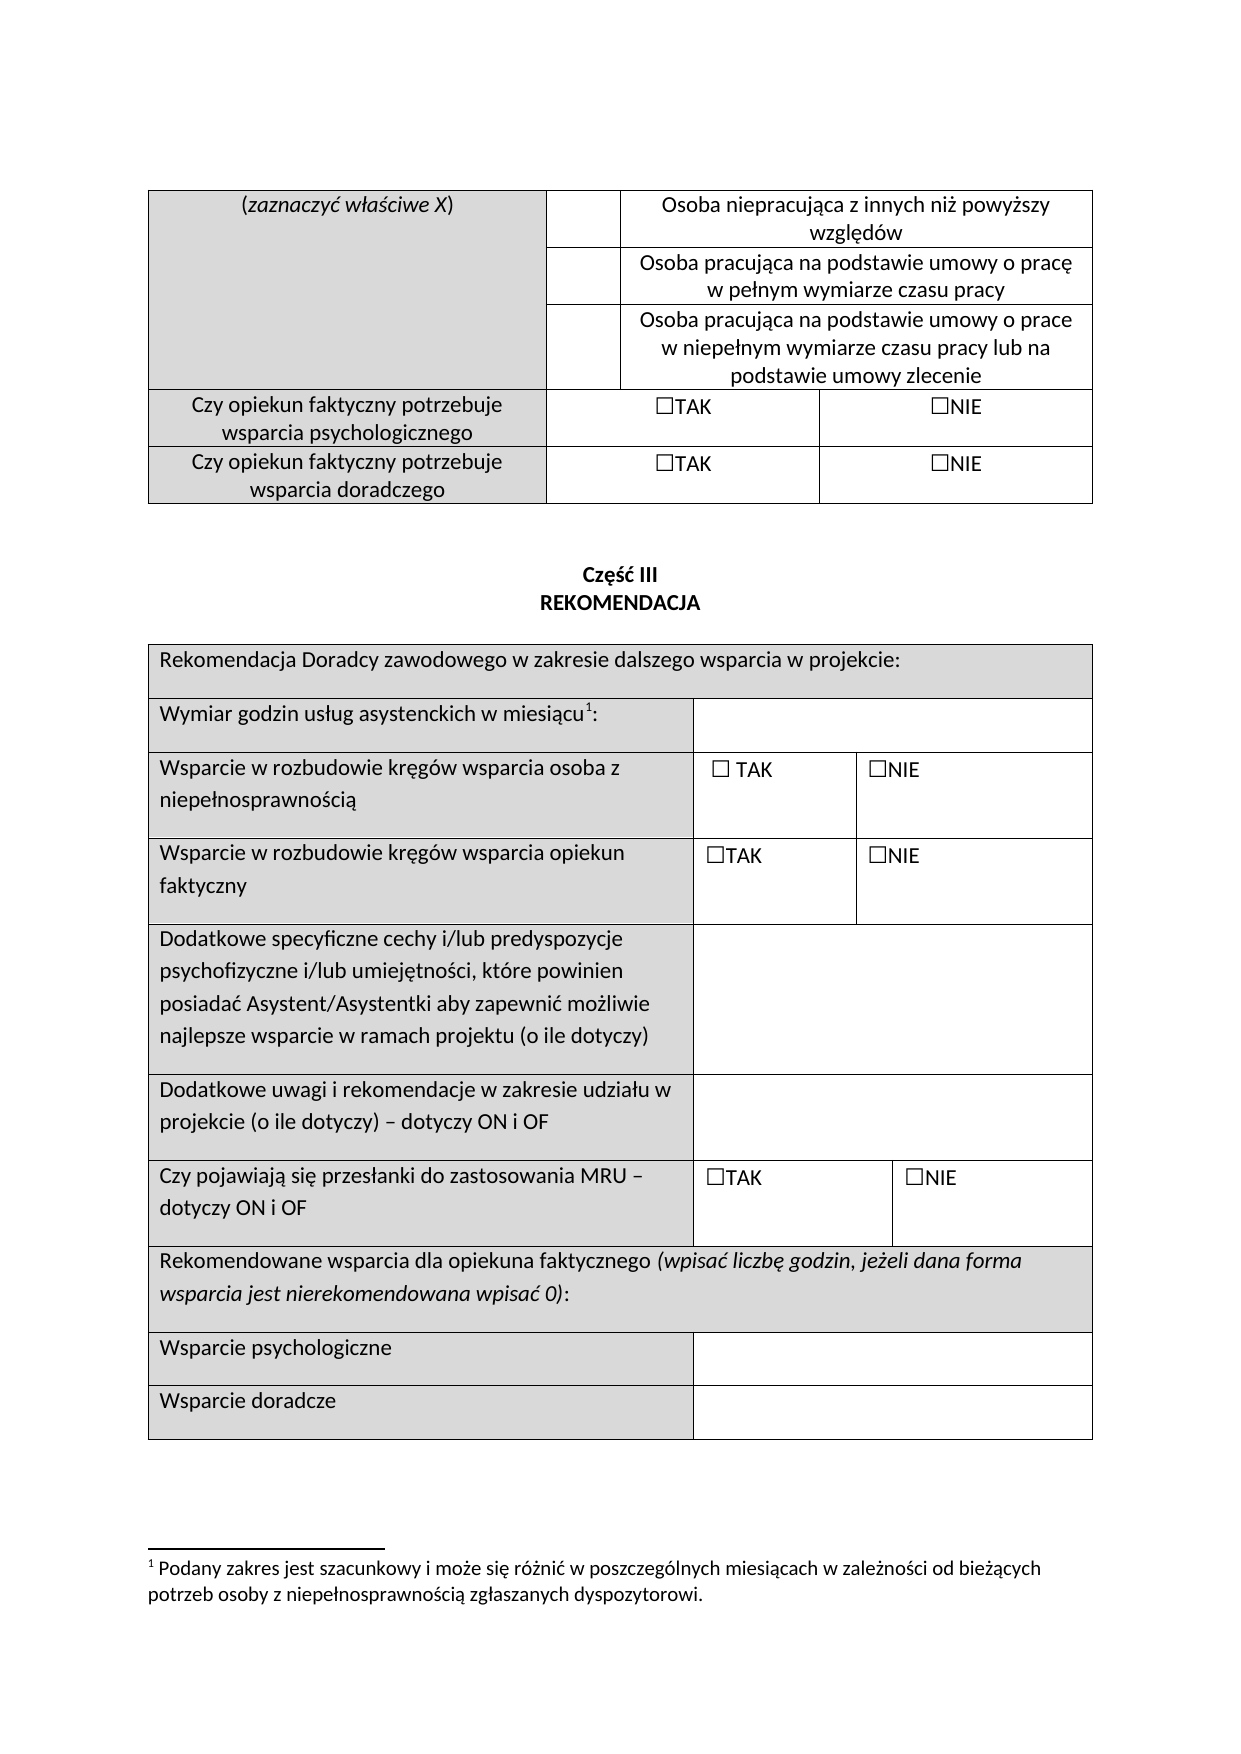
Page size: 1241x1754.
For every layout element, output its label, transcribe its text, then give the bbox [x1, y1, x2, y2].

table_cell NIE [857, 753, 1092, 837]
table_cell Czy opiekun faktyczny potrzebuje wsparcia doradczego [149, 447, 546, 503]
table_cell [694, 1386, 1092, 1439]
text REKOMENDACJA [148, 588, 1093, 616]
table_cell Wymiar godzin usług asystenckich w miesiącu: [149, 699, 693, 752]
table_cell NIE [820, 390, 1092, 446]
table_cell Czy pojawiają się przesłanki do zastosowania MRU – dotyczy ON i OF [149, 1161, 693, 1246]
table_cell NIE [820, 447, 1092, 503]
table_cell Dodatkowe uwagi i rekomendacje w zakresie udziału w projekcie (o ile dotyczy) – dotyczy ON i OF [149, 1075, 693, 1160]
table_cell [547, 248, 620, 304]
table_header Rekomendacja Doradcy zawodowego w zakresie dalszego wsparcia w projekcie: [149, 645, 1092, 698]
table_cell Wsparcie doradcze [149, 1386, 693, 1439]
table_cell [149, 191, 546, 389]
table_cell [547, 191, 620, 247]
table_cell [694, 1075, 1092, 1160]
table_cell NIE [893, 1161, 1092, 1246]
table_cell Rekomendowane wsparcia dla opiekuna faktycznego (wpisać liczbę godzin, jeżeli dana forma wsparcia jest nierekomendowana wpisać 0): [149, 1247, 1092, 1332]
text Część III [148, 560, 1093, 588]
table_cell [694, 1333, 1092, 1385]
table_cell TAK [694, 1161, 892, 1246]
table_cell [694, 925, 1092, 1074]
table_cell TAK [547, 447, 819, 503]
table_cell Dodatkowe specyficzne cechy i/lub predyspozycje psychofizyczne i/lub umiejętności, które powinien posiadać Asystent/Asystentki aby zapewnić możliwie najlepsze wsparcie w ramach projektu (o ile dotyczy) [149, 925, 693, 1074]
table_cell Wsparcie psychologiczne [149, 1333, 693, 1385]
table_cell Osoba niepracująca z innych niż powyższy względów [621, 191, 1092, 247]
table_cell [694, 699, 1092, 752]
table_cell Wsparcie w rozbudowie kręgów wsparcia opiekun faktyczny [149, 839, 693, 923]
table_cell Osoba pracująca na podstawie umowy o prace w niepełnym wymiarze czasu pracy lub na podstawie umowy zlecenie [621, 305, 1092, 389]
table_cell Osoba pracująca na podstawie umowy o pracę w pełnym wymiarze czasu pracy [621, 248, 1092, 304]
table_cell TAK [547, 390, 819, 446]
table_cell [547, 305, 620, 389]
table_cell TAK [694, 839, 856, 923]
table_cell Wsparcie w rozbudowie kręgów wsparcia osoba z niepełnosprawnością [149, 753, 693, 837]
table_cell Czy opiekun faktyczny potrzebuje wsparcia psychologicznego [149, 390, 546, 446]
table_cell NIE [857, 839, 1092, 923]
table_cell TAK [694, 753, 856, 837]
